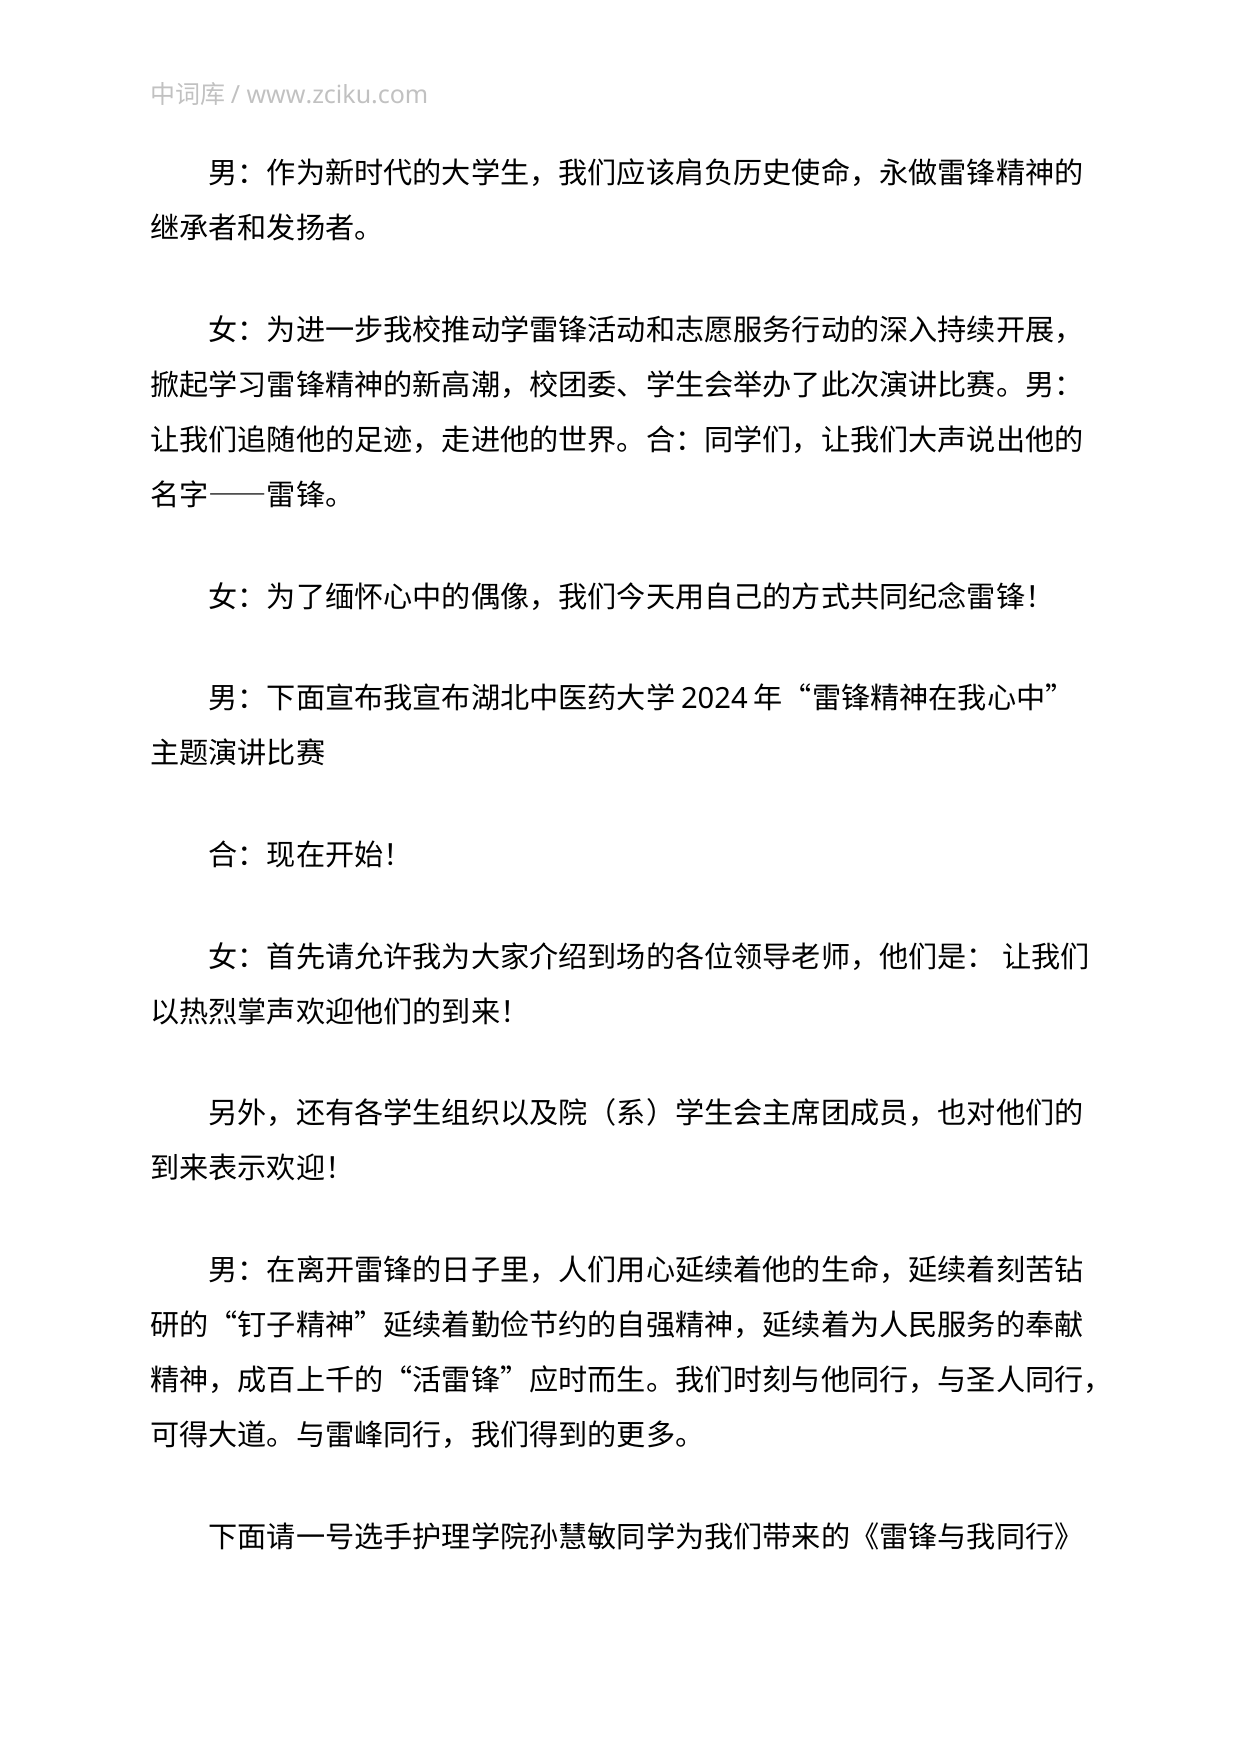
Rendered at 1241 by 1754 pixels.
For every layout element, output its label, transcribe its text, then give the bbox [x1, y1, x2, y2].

text 女：首先请允许我为大家介绍到场的各位领导老师，他们是： 让我们以热烈掌声欢迎他们的到来！ [150, 933, 1090, 1031]
text 合：现在开始！ [150, 832, 1090, 874]
text 男：在离开雷锋的日子里，人们用心延续着他的生命，延续着刻苦钻研的“钉子精神”延续着勤俭节约的自强精神，延续着为人民服务的奉献精神，成百上千的“活雷锋”应时而生。我们时刻与他同行，与圣人同行，可得大道。与雷峰同行，我们得到的更多。 [150, 1247, 1090, 1454]
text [150, 1513, 1090, 1556]
text 另外，还有各学生组织以及院（系）学生会主席团成员，也对他们的到来表示欢迎！ [150, 1090, 1090, 1187]
text 男：下面宣布我宣布湖北中医药大学2024年“雷锋精神在我心中”主题演讲比赛 [150, 675, 1090, 772]
text 女：为了缅怀心中的偶像，我们今天用自己的方式共同纪念雷锋！ [150, 573, 1090, 615]
text 女：为进一步我校推动学雷锋活动和志愿服务行动的深入持续开展，掀起学习雷锋精神的新高潮，校团委、学生会举办了此次演讲比赛。男：让我们追随他的足迹，走进他的世界。合：同学们，让我们大声说出他的名字——雷锋。 [150, 307, 1090, 514]
text 男：作为新时代的大学生，我们应该肩负历史使命，永做雷锋精神的继承者和发扬者。 [150, 150, 1090, 247]
